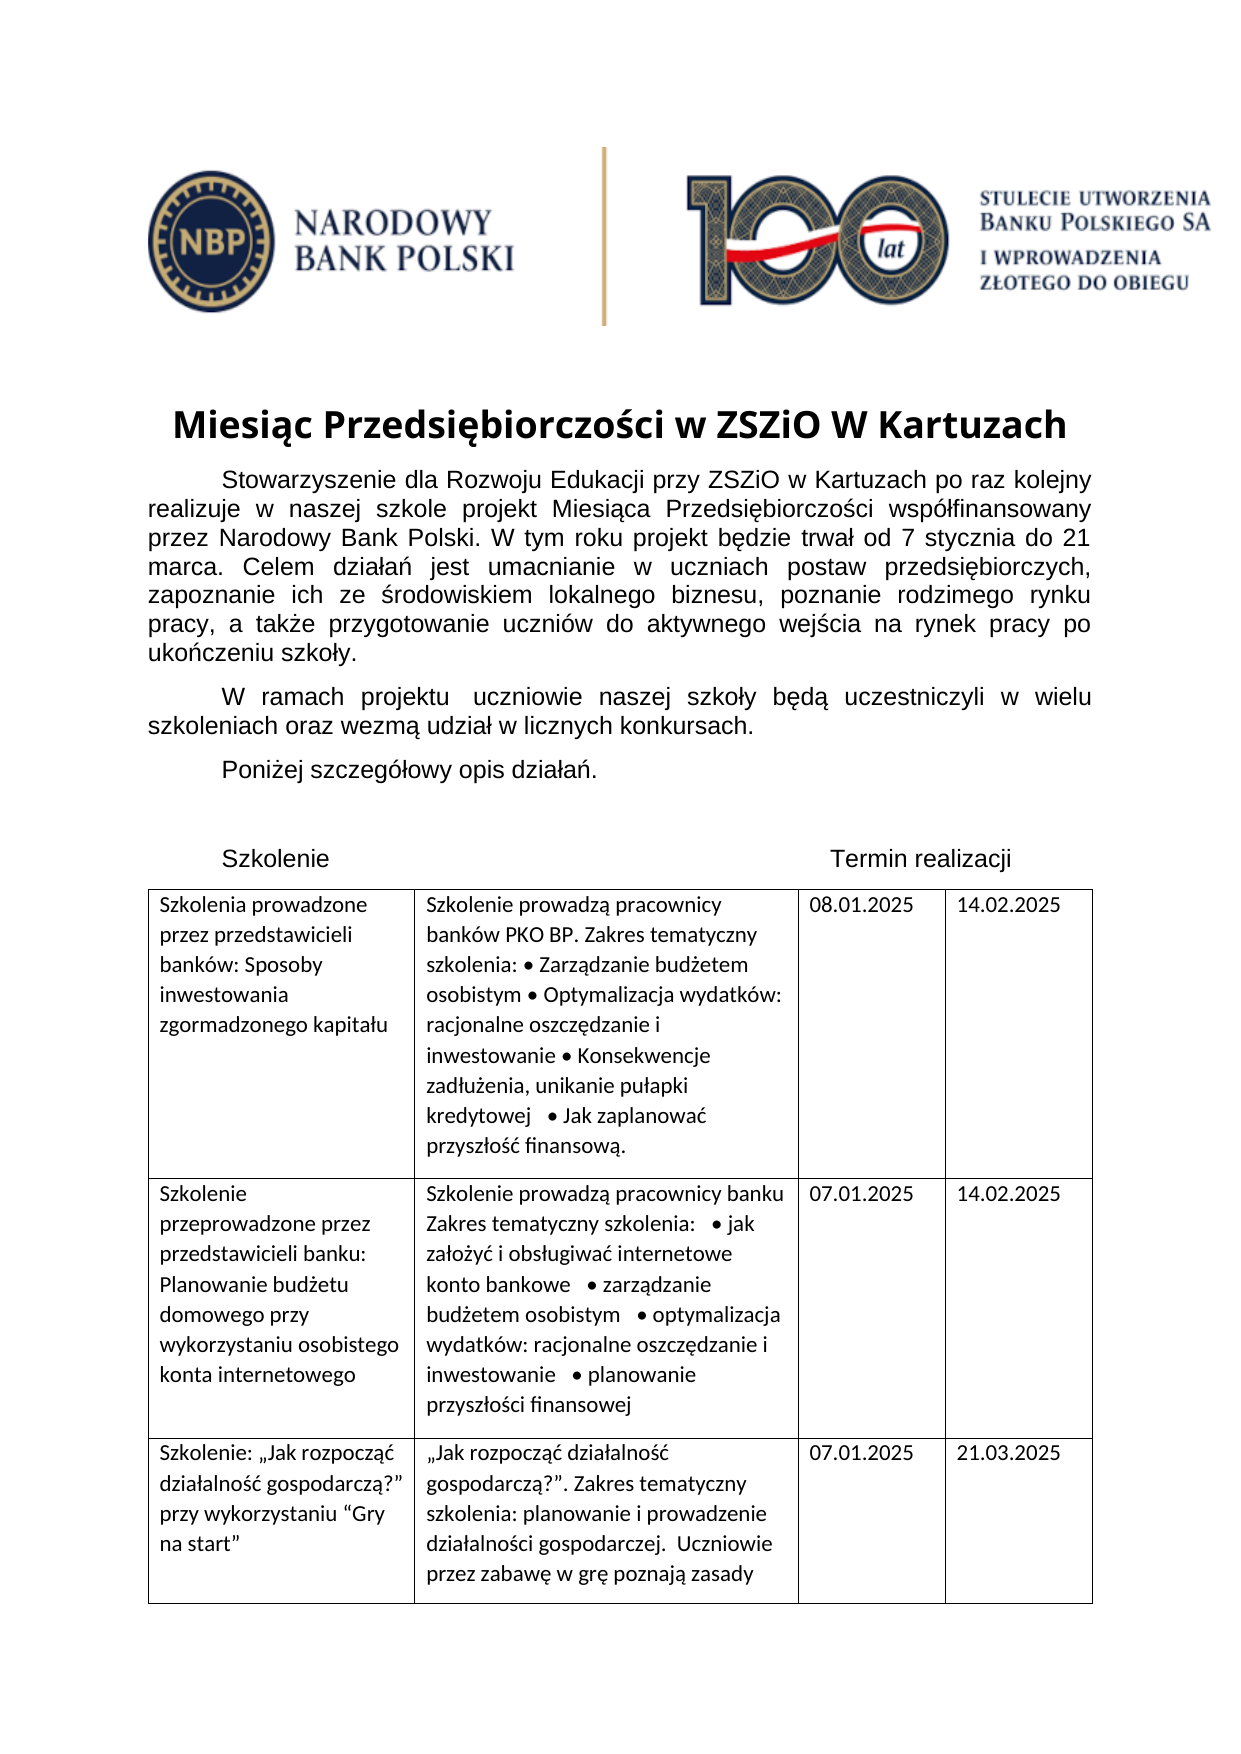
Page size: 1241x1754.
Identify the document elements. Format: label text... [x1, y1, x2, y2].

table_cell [149, 1439, 414, 1602]
table_header 14.02.2025 [946, 890, 1092, 1178]
table_cell 07.01.2025 [799, 1179, 945, 1437]
text Stowarzyszenie dla Rozwoju Edukacji przy ZSZiO w Kartuzach po raz kolejny realizuje w naszej szkole projekt Miesiąca Przedsiębiorczości współfinansowany przez Narodowy Bank Polski. W tym roku projekt będzie trwał od 7 stycznia do 21 marca. Celem działań jest umacnianie w uczniach postaw przedsiębiorczych, zapoznanie ich ze środowiskiem lokalnego biznesu, poznanie rodzimego rynku pracy, a także przygotowanie uczniów do aktywnego wejścia na rynek pracy po ukończeniu szkoły. [148, 466, 1093, 667]
text Szkolenie Termin realizacji [148, 844, 1093, 873]
table_header 08.01.2025 [799, 890, 945, 1178]
text Poniżej szczegółowy opis działań. [148, 756, 1093, 784]
text W ramach projektu uczniowie naszej szkoły będą uczestniczyli w wielu szkoleniach oraz wezmą udział w licznych konkursach. [148, 682, 1093, 740]
table_cell Szkolenie przeprowadzone przez przedstawicieli banku: Planowanie budżetu domowego przy wykorzystaniu osobistego konta internetowego [149, 1179, 414, 1437]
picture [147, 147, 1212, 326]
table_cell 14.02.2025 [946, 1179, 1092, 1437]
table_cell 21.03.2025 [946, 1439, 1092, 1602]
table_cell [415, 1439, 798, 1602]
table_cell 07.01.2025 [799, 1439, 945, 1602]
table_header Szkolenia prowadzone przez przedstawicieli banków: Sposoby inwestowania zgormadzonego kapitału [149, 890, 414, 1178]
table_header Szkolenie prowadzą pracownicy banków PKO BP. Zakres tematyczny szkolenia: • Zarządzanie budżetem osobistym • Optymalizacja wydatków: racjonalne oszczędzanie i inwestowanie • Konsekwencje zadłużenia, unikanie pułapki kredytowej • Jak zaplanować przyszłość finansową. [415, 890, 798, 1178]
table_cell Szkolenie prowadzą pracownicy banku Zakres tematyczny szkolenia: • jak założyć i obsługiwać internetowe konto bankowe • zarządzanie budżetem osobistym • optymalizacja wydatków: racjonalne oszczędzanie i inwestowanie • planowanie przyszłości finansowej [415, 1179, 798, 1437]
text Miesiąc Przedsiębiorczości w ZSZiO W Kartuzach [148, 399, 1093, 450]
